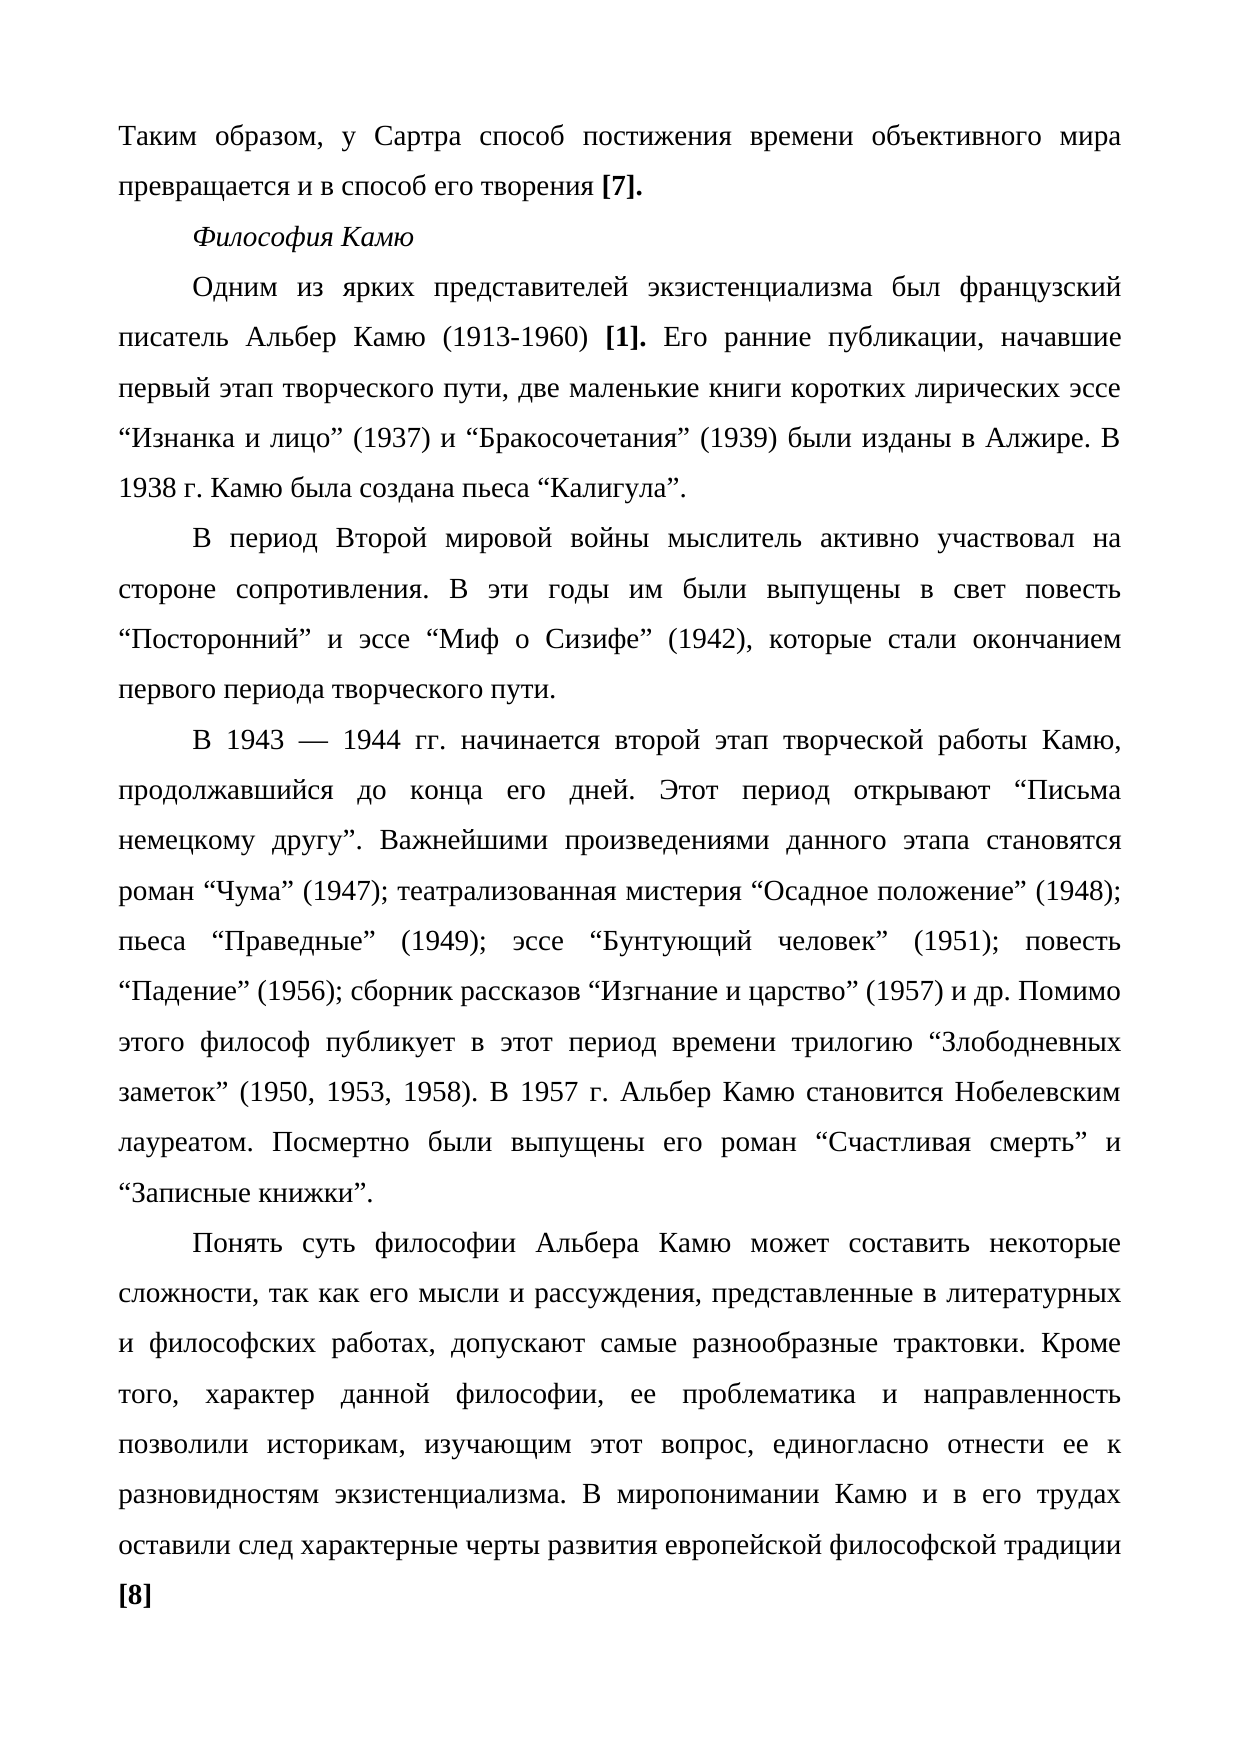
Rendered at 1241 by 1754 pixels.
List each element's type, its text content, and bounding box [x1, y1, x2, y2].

text В период Второй мировой войны мыслитель активно участвовал на стороне сопротивления. В эти годы им были выпущены в свет повесть “Посторонний” и эссе “Миф о Сизифе” (1942), которые стали окончанием первого периода творческого пути. [118, 521, 1122, 705]
text Одним из ярких представителей экзистенциализма был французский писатель Альбер Камю (1913-1960) [1]. Его ранние публикации, начавшие первый этап творческого пути, две маленькие книги коротких лирических эссе “Изнанка и лицо” (1937) и “Бракосочетания” (1939) были изданы в Алжире. В 1938 г. Камю была создана пьеса “Калигула”. [118, 269, 1122, 504]
text Философия Камю [118, 219, 1122, 252]
text В 1943 — 1944 гг. начинается второй этап творческой работы Камю, продолжавшийся до конца его дней. Этот период открывают “Письма немецкому другу”. Важнейшими произведениями данного этапа становятся роман “Чума” (1947); театрализованная мистерия “Осадное положение” (1948); пьеса “Праведные” (1949); эссе “Бунтующий человек” (1951); повесть “Падение” (1956); сборник рассказов “Изгнание и царство” (1957) и др. Помимо этого философ публикует в этот период времени трилогию “Злободневных заметок” (1950, 1953, 1958). В 1957 г. Альбер Камю становится Нобелевским лауреатом. Посмертно были выпущены его роман “Счастливая смерть” и “Записные книжки”. [118, 722, 1122, 1208]
text Понять суть философии Альбера Камю может составить некоторые сложности, так как его мысли и рассуждения, представленные в литературных и философских работах, допускают самые разнообразные трактовки. Кроме того, характер данной философии, ее проблематика и направленность позволили историкам, изучающим этот вопрос, единогласно отнести ее к разновидностям экзистенциализма. В миропонимании Камю и в его трудах оставили след характерные черты развития европейской философской традиции [8] [118, 1225, 1122, 1611]
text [118, 118, 1122, 202]
